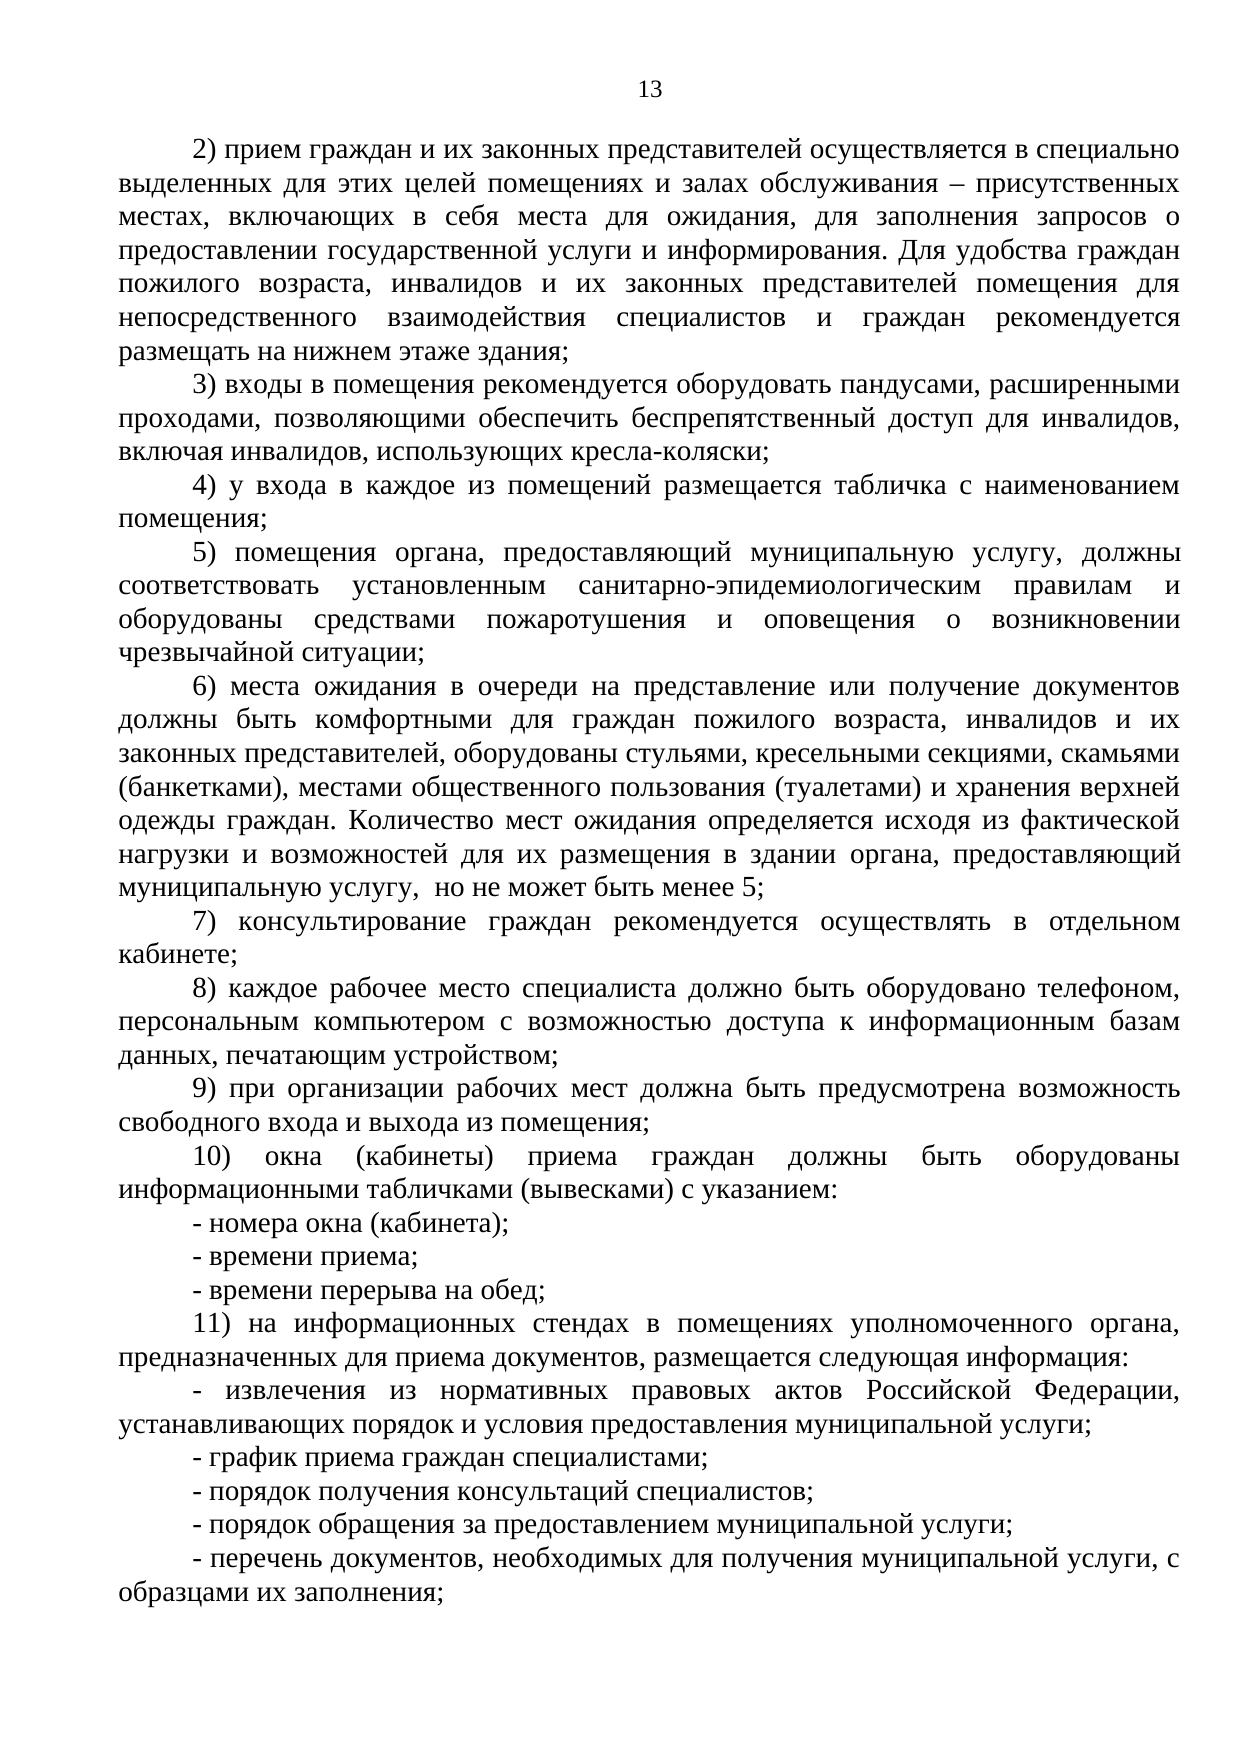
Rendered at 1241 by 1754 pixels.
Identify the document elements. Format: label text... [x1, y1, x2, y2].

text 10) окна (кабинеты) приема граждан должны быть оборудованы информационными табличками (вывесками) с указанием: [118, 1138, 1181, 1205]
text - номера окна (кабинета); [118, 1205, 1181, 1238]
text - порядок получения консультаций специалистов; [118, 1473, 1181, 1507]
text 6) места ожидания в очереди на представление или получение документов должны быть комфортными для граждан пожилого возраста, инвалидов и их законных представителей, оборудованы стульями, кресельными секциями, скамьями (банкетками), местами общественного пользования (туалетами) и хранения верхней одежды граждан. Количество мест ожидания определяется исходя из фактической нагрузки и возможностей для их размещения в здании органа, предоставляющий муниципальную услугу, но не может быть менее 5; [118, 668, 1181, 903]
text - перечень документов, необходимых для получения муниципальной услуги, с образцами их заполнения; [118, 1540, 1181, 1607]
text 9) при организации рабочих мест должна быть предусмотрена возможность свободного входа и выхода из помещения; [118, 1071, 1181, 1138]
text 3) входы в помещения рекомендуется оборудовать пандусами, расширенными проходами, позволяющими обеспечить беспрепятственный доступ для инвалидов, включая инвалидов, использующих кресла-коляски; [118, 366, 1181, 467]
text 2) прием граждан и их законных представителей осуществляется в специально выделенных для этих целей помещениях и залах обслуживания – присутственных местах, включающих в себя места для ожидания, для заполнения запросов о предоставлении государственной услуги и информирования. Для удобства граждан пожилого возраста, инвалидов и их законных представителей помещения для непосредственного взаимодействия специалистов и граждан рекомендуется размещать на нижнем этаже здания; [118, 131, 1181, 366]
text - времени приема; [118, 1238, 1181, 1272]
text - извлечения из нормативных правовых актов Российской Федерации, устанавливающих порядок и условия предоставления муниципальной услуги; [118, 1372, 1181, 1439]
text - график приема граждан специалистами; [118, 1439, 1181, 1473]
text 8) каждое рабочее место специалиста должно быть оборудовано телефоном, персональным компьютером с возможностью доступа к информационным базам данных, печатающим устройством; [118, 970, 1181, 1071]
text 7) консультирование граждан рекомендуется осуществлять в отдельном кабинете; [118, 903, 1181, 970]
text - времени перерыва на обед; [118, 1272, 1181, 1305]
text - порядок обращения за предоставлением муниципальной услуги; [118, 1507, 1181, 1540]
text 11) на информационных стендах в помещениях уполномоченного органа, предназначенных для приема документов, размещается следующая информация: [118, 1305, 1181, 1372]
text 5) помещения органа, предоставляющий муниципальную услугу, должны соответствовать установленным санитарно-эпидемиологическим правилам и оборудованы средствами пожаротушения и оповещения о возникновении чрезвычайной ситуации; [118, 534, 1181, 668]
text 4) у входа в каждое из помещений размещается табличка с наименованием помещения; [118, 467, 1181, 534]
